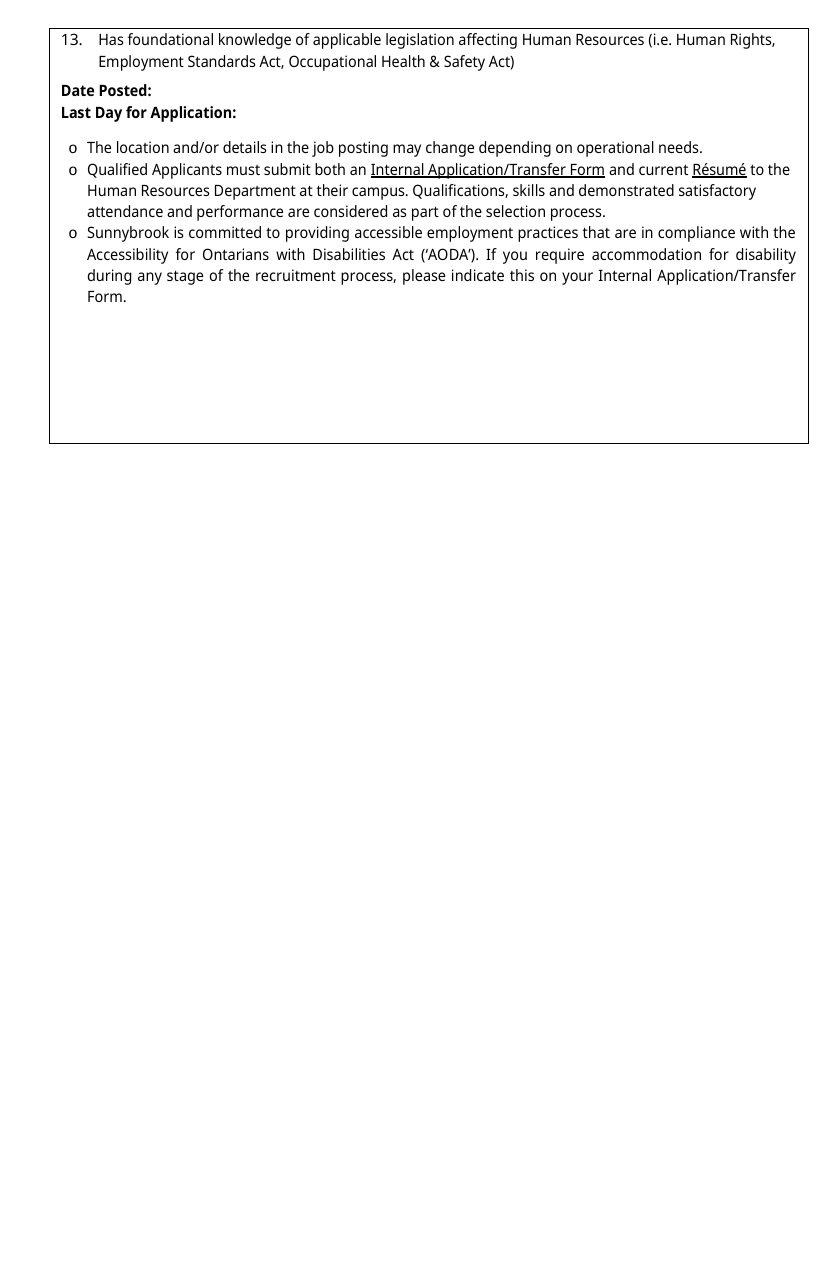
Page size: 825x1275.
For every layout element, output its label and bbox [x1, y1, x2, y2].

table_header [50, 29, 808, 443]
